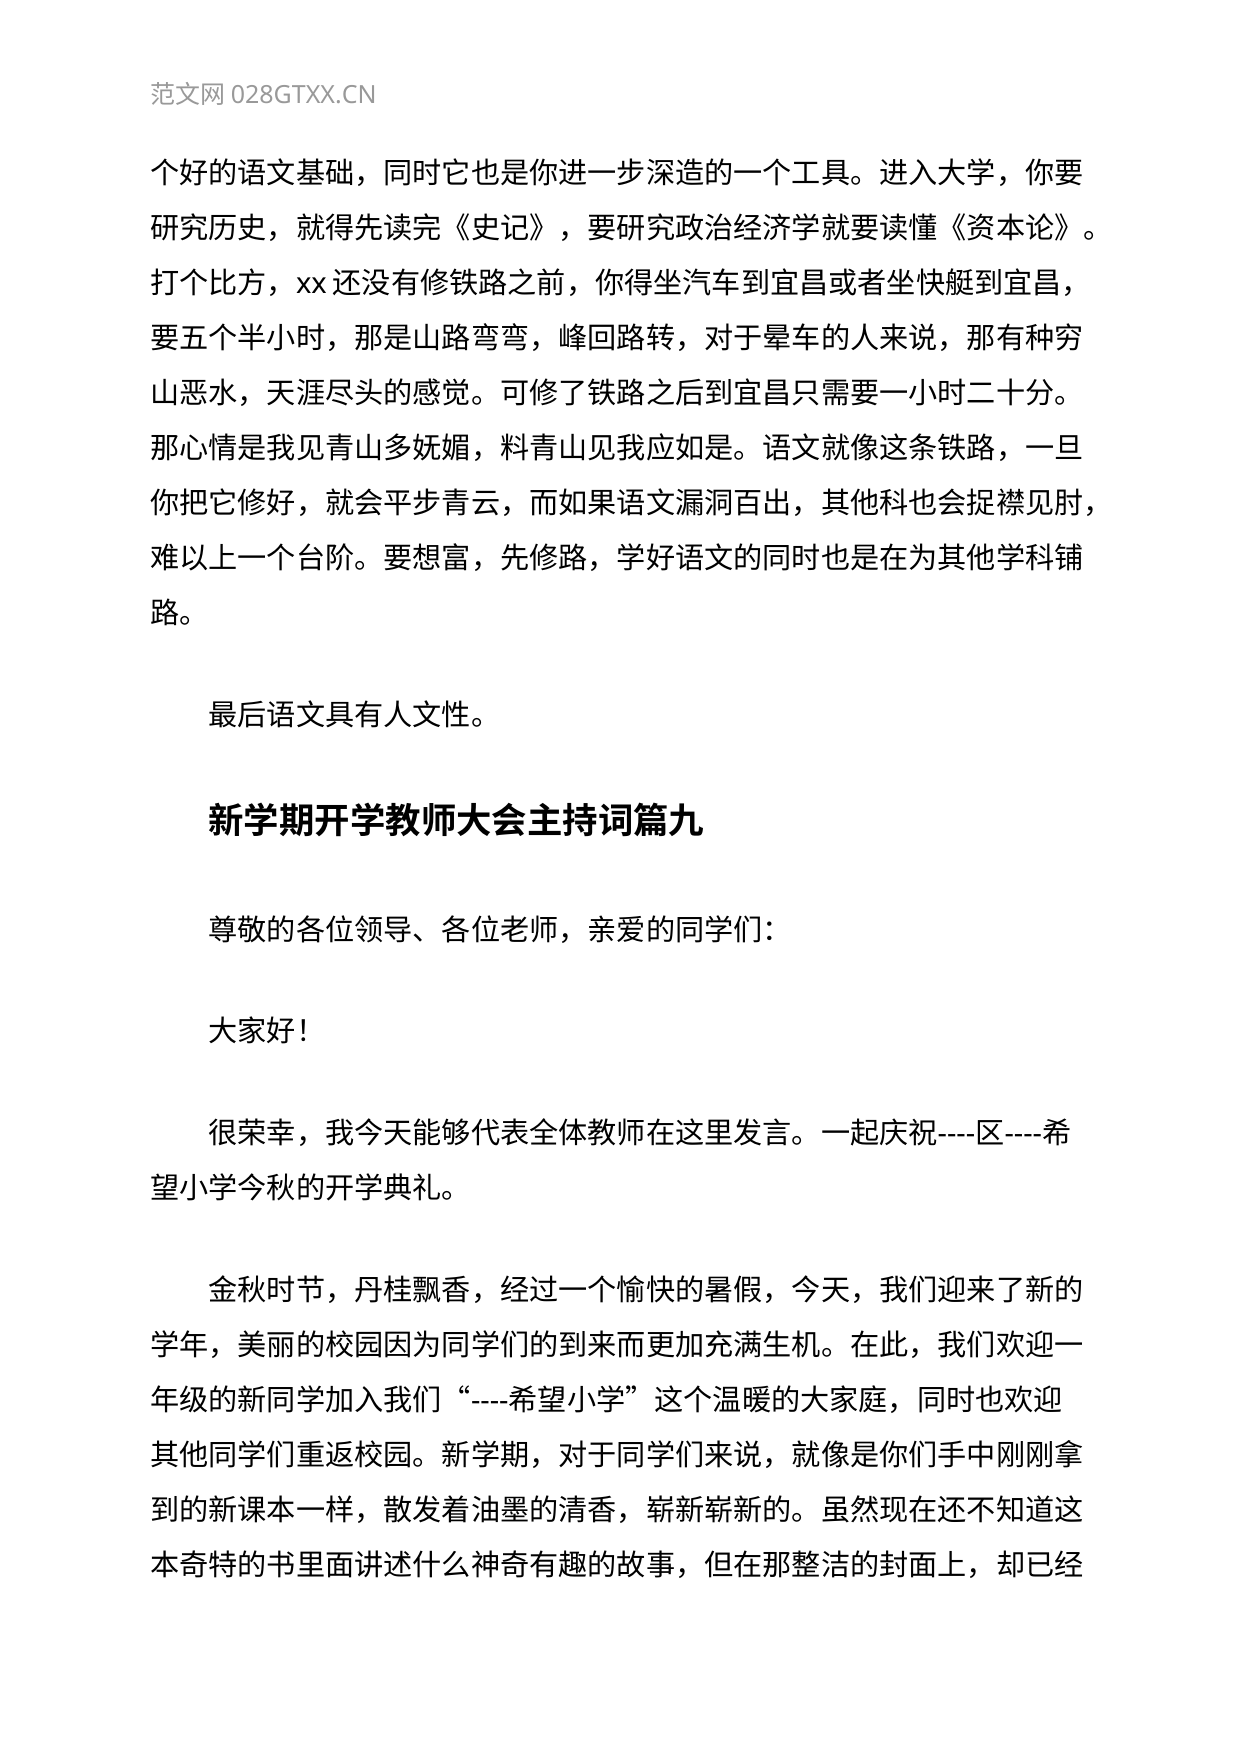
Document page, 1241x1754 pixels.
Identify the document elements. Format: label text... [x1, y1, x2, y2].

text 尊敬的各位领导、各位老师，亲爱的同学们： [150, 906, 1090, 948]
text 最后语文具有人文性。 [150, 691, 1090, 733]
text 很荣幸，我今天能够代表全体教师在这里发言。一起庆祝----区----希望小学今秋的开学典礼。 [150, 1110, 1090, 1207]
text 新学期开学教师大会主持词篇九 [150, 793, 1090, 844]
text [150, 1267, 1090, 1583]
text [150, 150, 1090, 632]
text 大家好！ [150, 1008, 1090, 1050]
